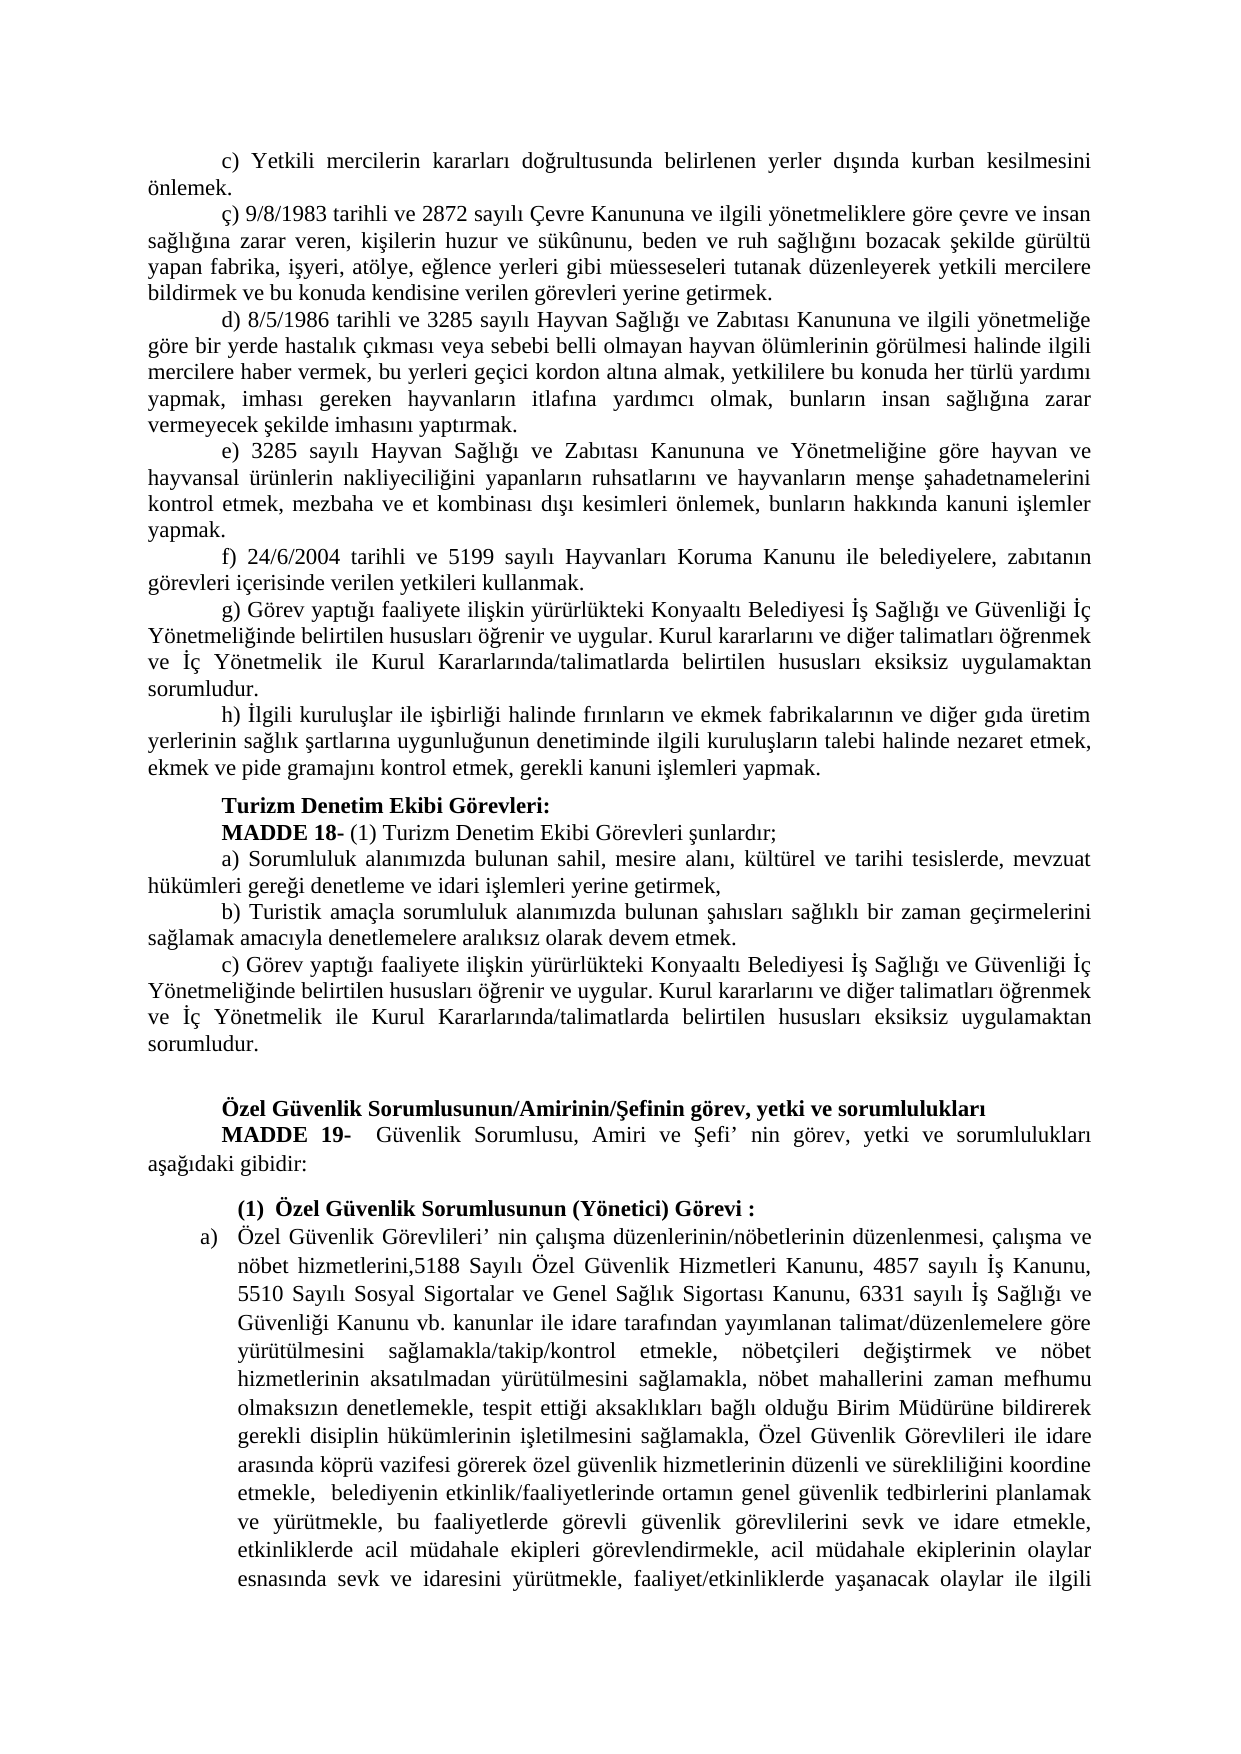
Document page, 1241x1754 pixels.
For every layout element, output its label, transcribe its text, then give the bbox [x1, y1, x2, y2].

text h) İlgili kuruluşlar ile işbirliği halinde fırınların ve ekmek fabrikalarının ve diğer gıda üretim yerlerinin sağlık şartlarına uygunluğunun denetiminde ilgili kuruluşların talebi halinde nezaret etmek, ekmek ve pide gramajını kontrol etmek, gerekli kanuni işlemleri yapmak. [148, 701, 1093, 780]
text f) 24/6/2004 tarihli ve 5199 sayılı Hayvanları Koruma Kanunu ile belediyelere, zabıtanın görevleri içerisinde verilen yetkileri kullanmak. [148, 543, 1093, 596]
text MADDE 19- Güvenlik Sorumlusu, Amiri ve Şefi’ nin görev, yetki ve sorumlulukları aşağıdaki gibidir: [148, 1121, 1093, 1176]
text a) Sorumluluk alanımızda bulunan sahil, mesire alanı, kültürel ve tarihi tesislerde, mevzuat hükümleri gereği denetleme ve idari işlemleri yerine getirmek, [148, 845, 1093, 898]
text g) Görev yaptığı faaliyete ilişkin yürürlükteki Konyaaltı Belediyesi İş Sağlığı ve Güvenliği İç Yönetmeliğinde belirtilen hususları öğrenir ve uygular. Kurul kararlarını ve diğer talimatları öğrenmek ve İç Yönetmelik ile Kurul Kararlarında/talimatlarda belirtilen hususları eksiksiz uygulamaktan sorumludur. [148, 596, 1093, 701]
text b) Turistik amaçla sorumluluk alanımızda bulunan şahısları sağlıklı bir zaman geçirmelerini sağlamak amacıyla denetlemelere aralıksız olarak devem etmek. [148, 898, 1093, 951]
text c) Görev yaptığı faaliyete ilişkin yürürlükteki Konyaaltı Belediyesi İş Sağlığı ve Güvenliği İç Yönetmeliğinde belirtilen hususları öğrenir ve uygular. Kurul kararlarını ve diğer talimatları öğrenmek ve İç Yönetmelik ile Kurul Kararlarında/talimatlarda belirtilen hususları eksiksiz uygulamaktan sorumludur. [148, 951, 1093, 1056]
text d) 8/5/1986 tarihli ve 3285 sayılı Hayvan Sağlığı ve Zabıtası Kanununa ve ilgili yönetmeliğe göre bir yerde hastalık çıkması veya sebebi belli olmayan hayvan ölümlerinin görülmesi halinde ilgili mercilere haber vermek, bu yerleri geçici kordon altına almak, yetkililere bu konuda her türlü yardımı yapmak, imhası gereken hayvanların itlafına yardımcı olmak, bunların insan sağlığına zarar vermeyecek şekilde imhasını yaptırmak. [148, 306, 1093, 437]
text e) 3285 sayılı Hayvan Sağlığı ve Zabıtası Kanununa ve Yönetmeliğine göre hayvan ve hayvansal ürünlerin nakliyeciliğini yapanların ruhsatlarını ve hayvanların menşe şahadetnamelerini kontrol etmek, mezbaha ve et kombinası dışı kesimleri önlemek, bunların hakkında kanuni işlemler yapmak. [148, 437, 1093, 543]
list Özel Güvenlik Sorumlusunun (Yönetici) Görevi : [237, 1195, 1093, 1221]
text ç) 9/8/1983 tarihli ve 2872 sayılı Çevre Kanununa ve ilgili yönetmeliklere göre çevre ve insan sağlığına zarar veren, kişilerin huzur ve sükûnunu, beden ve ruh sağlığını bozacak şekilde gürültü yapan fabrika, işyeri, atölye, eğlence yerleri gibi müesseseleri tutanak düzenleyerek yetkili mercilere bildirmek ve bu konuda kendisine verilen görevleri yerine getirmek. [148, 200, 1093, 306]
text MADDE 18- (1) Turizm Denetim Ekibi Görevleri şunlardır; [148, 819, 1093, 845]
text c) Yetkili mercilerin kararları doğrultusunda belirlenen yerler dışında kurban kesilmesini önlemek. [148, 148, 1093, 200]
text Turizm Denetim Ekibi Görevleri: [148, 793, 1093, 819]
text Özel Güvenlik Sorumlusunun/Amirinin/Şefinin görev, yetki ve sorumlulukları [148, 1095, 1093, 1121]
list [200, 1223, 1093, 1591]
